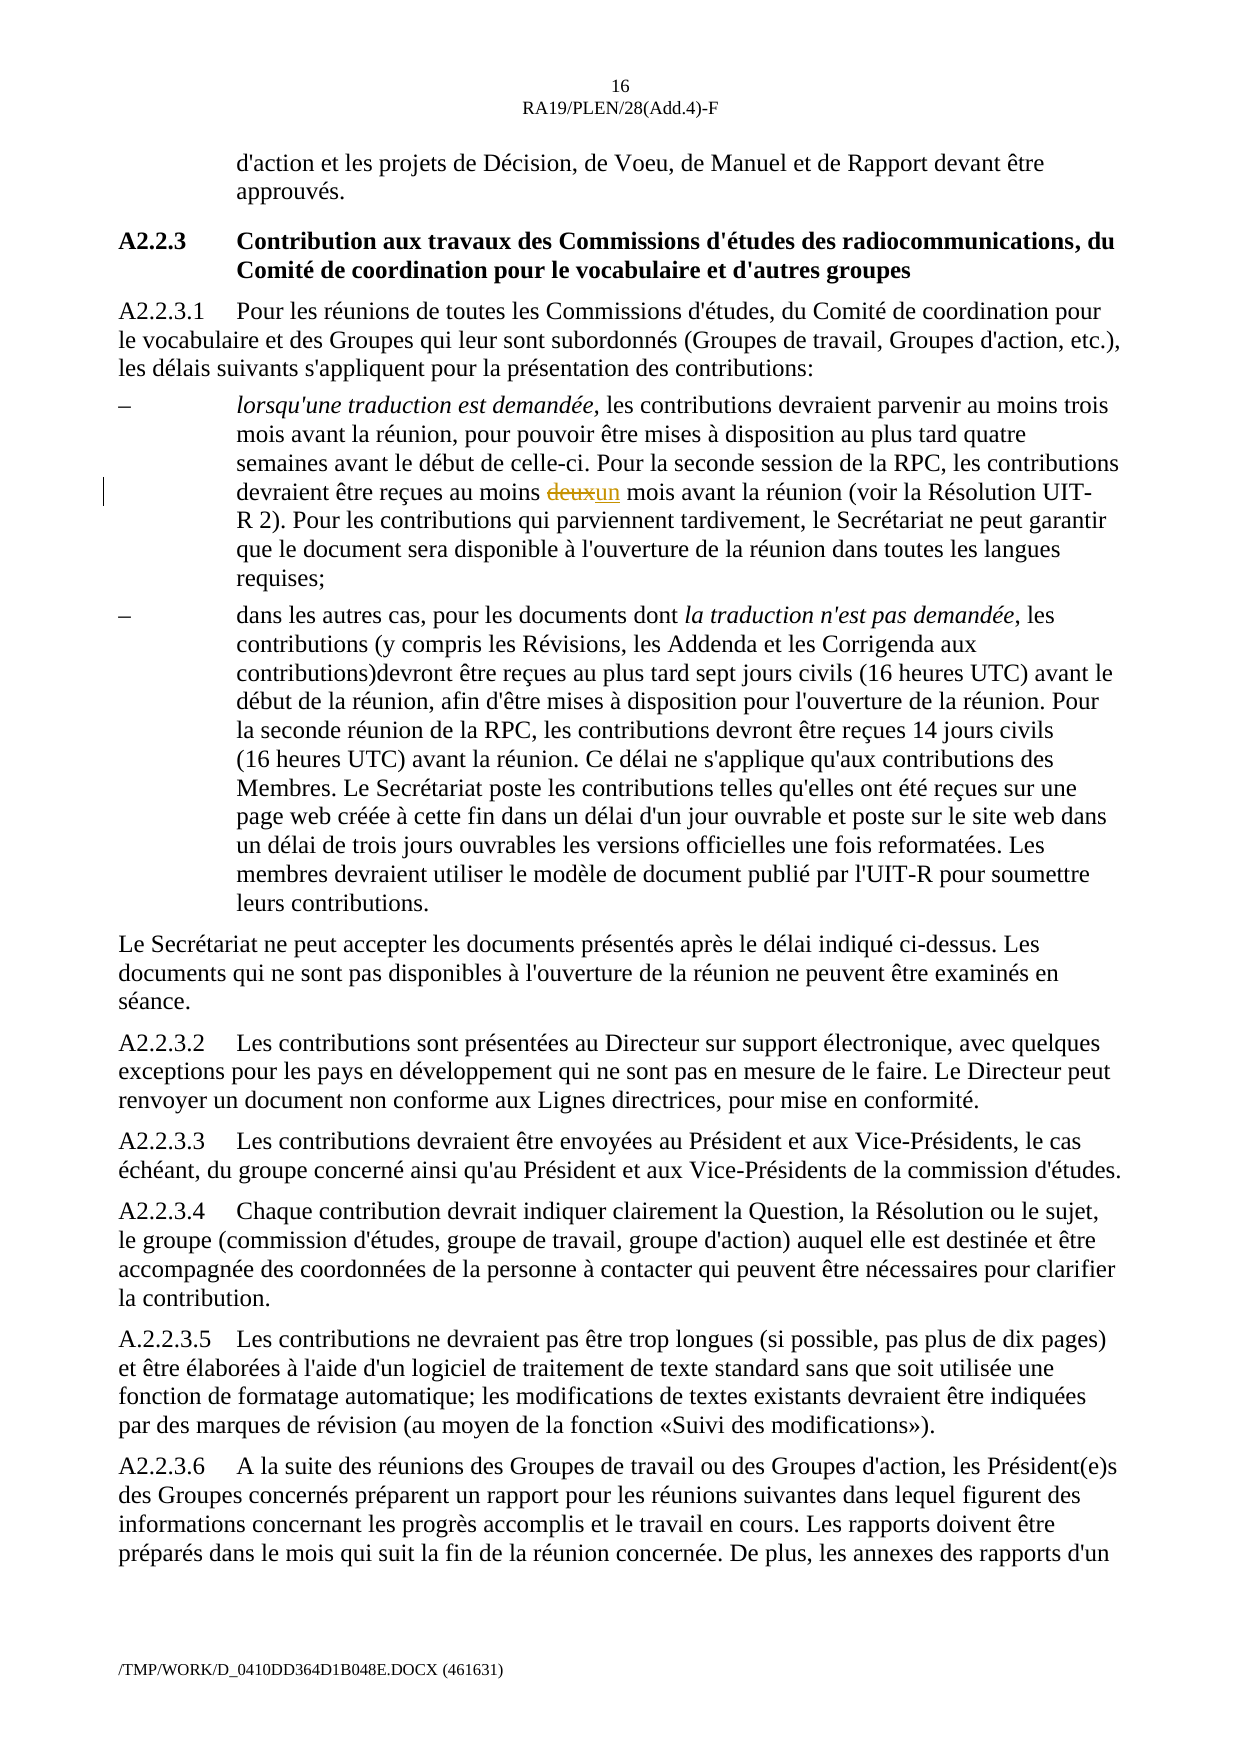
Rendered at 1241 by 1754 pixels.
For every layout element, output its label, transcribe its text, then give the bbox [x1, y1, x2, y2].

text A.2.2.3.5 Les contributions ne devraient pas être trop longues (si possible, pas plus de dix pages) et être élaborées à l'aide d'un logiciel de traitement de texte standard sans que soit utilisée une fonction de formatage automatique; les modifications de textes existants devraient être indiquées par des marques de révision (au moyen de la fonction «Suivi des modifications»). [118, 1324, 1122, 1439]
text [118, 148, 1122, 205]
text – lorsqu'une traduction est demandée, les contributions devraient parvenir au moins trois mois avant la réunion, pour pouvoir être mises à disposition au plus tard quatre semaines avant le début de celle-ci. Pour la seconde session de la RPC, les contributions devraient être reçues au moins mois avant la réunion (voir la Résolution UIT-R 2). Pour les contributions qui parviennent tardivement, le Secrétariat ne peut garantir que le document sera disponible à l'ouverture de la réunion dans toutes les langues requises; [118, 391, 1122, 592]
text A2.2.3.4 Chaque contribution devrait indiquer clairement la Question, la Résolution ou le sujet, le groupe (commission d'études, groupe de travail, groupe d'action) auquel elle est destinée et être accompagnée des coordonnées de la personne à contacter qui peuvent être nécessaires pour clarifier la contribution. [118, 1196, 1122, 1311]
text A2.2.3.1 Pour les réunions de toutes les Commissions d'études, du Comité de coordination pour le vocabulaire et des Groupes qui leur sont subordonnés (Groupes de travail, Groupes d'action, etc.), les délais suivants s'appliquent pour la présentation des contributions: [118, 296, 1122, 382]
text Le Secrétariat ne peut accepter les documents présentés après le délai indiqué ci-dessus. Les documents qui ne sont pas disponibles à l'ouverture de la réunion ne peuvent être examinés en séance. [118, 929, 1122, 1015]
text A2.2.3.2 Les contributions sont présentées au Directeur sur support électronique, avec quelques exceptions pour les pays en développement qui ne sont pas en mesure de le faire. Le Directeur peut renvoyer un document non conforme aux Lignes directrices, pour mise en conformité. [118, 1028, 1122, 1114]
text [118, 1451, 1122, 1566]
text A2.2.3.3 Les contributions devraient être envoyées au Président et aux Vice-Présidents, le cas échéant, du groupe concerné ainsi qu'au Président et aux Vice-Présidents de la commission d'études. [118, 1126, 1122, 1184]
subtitle A2.2.3 Contribution aux travaux des Commissions d'études des radiocommunications, du Comité de coordination pour le vocabulaire et d'autres groupes [118, 226, 1122, 283]
text – dans les autres cas, pour les documents dont la traduction n'est pas demandée, les contributions (y compris les Révisions, les Addenda et les Corrigenda aux contributions)devront être reçues au plus tard sept jours civils (16 heures UTC) avant le début de la réunion, afin d'être mises à disposition pour l'ouverture de la réunion. Pour la seconde réunion de la RPC, les contributions devront être reçues 14 jours civils (16 heures UTC) avant la réunion. Ce délai ne s'applique qu'aux contributions des Membres. Le Secrétariat poste les contributions telles qu'elles ont été reçues sur une page web créée à cette fin dans un délai d'un jour ouvrable et poste sur le site web dans un délai de trois jours ouvrables les versions officielles une fois reformatées. Les membres devraient utiliser le modèle de document publié par l'UIT-R pour soumettre leurs contributions. [118, 600, 1122, 916]
